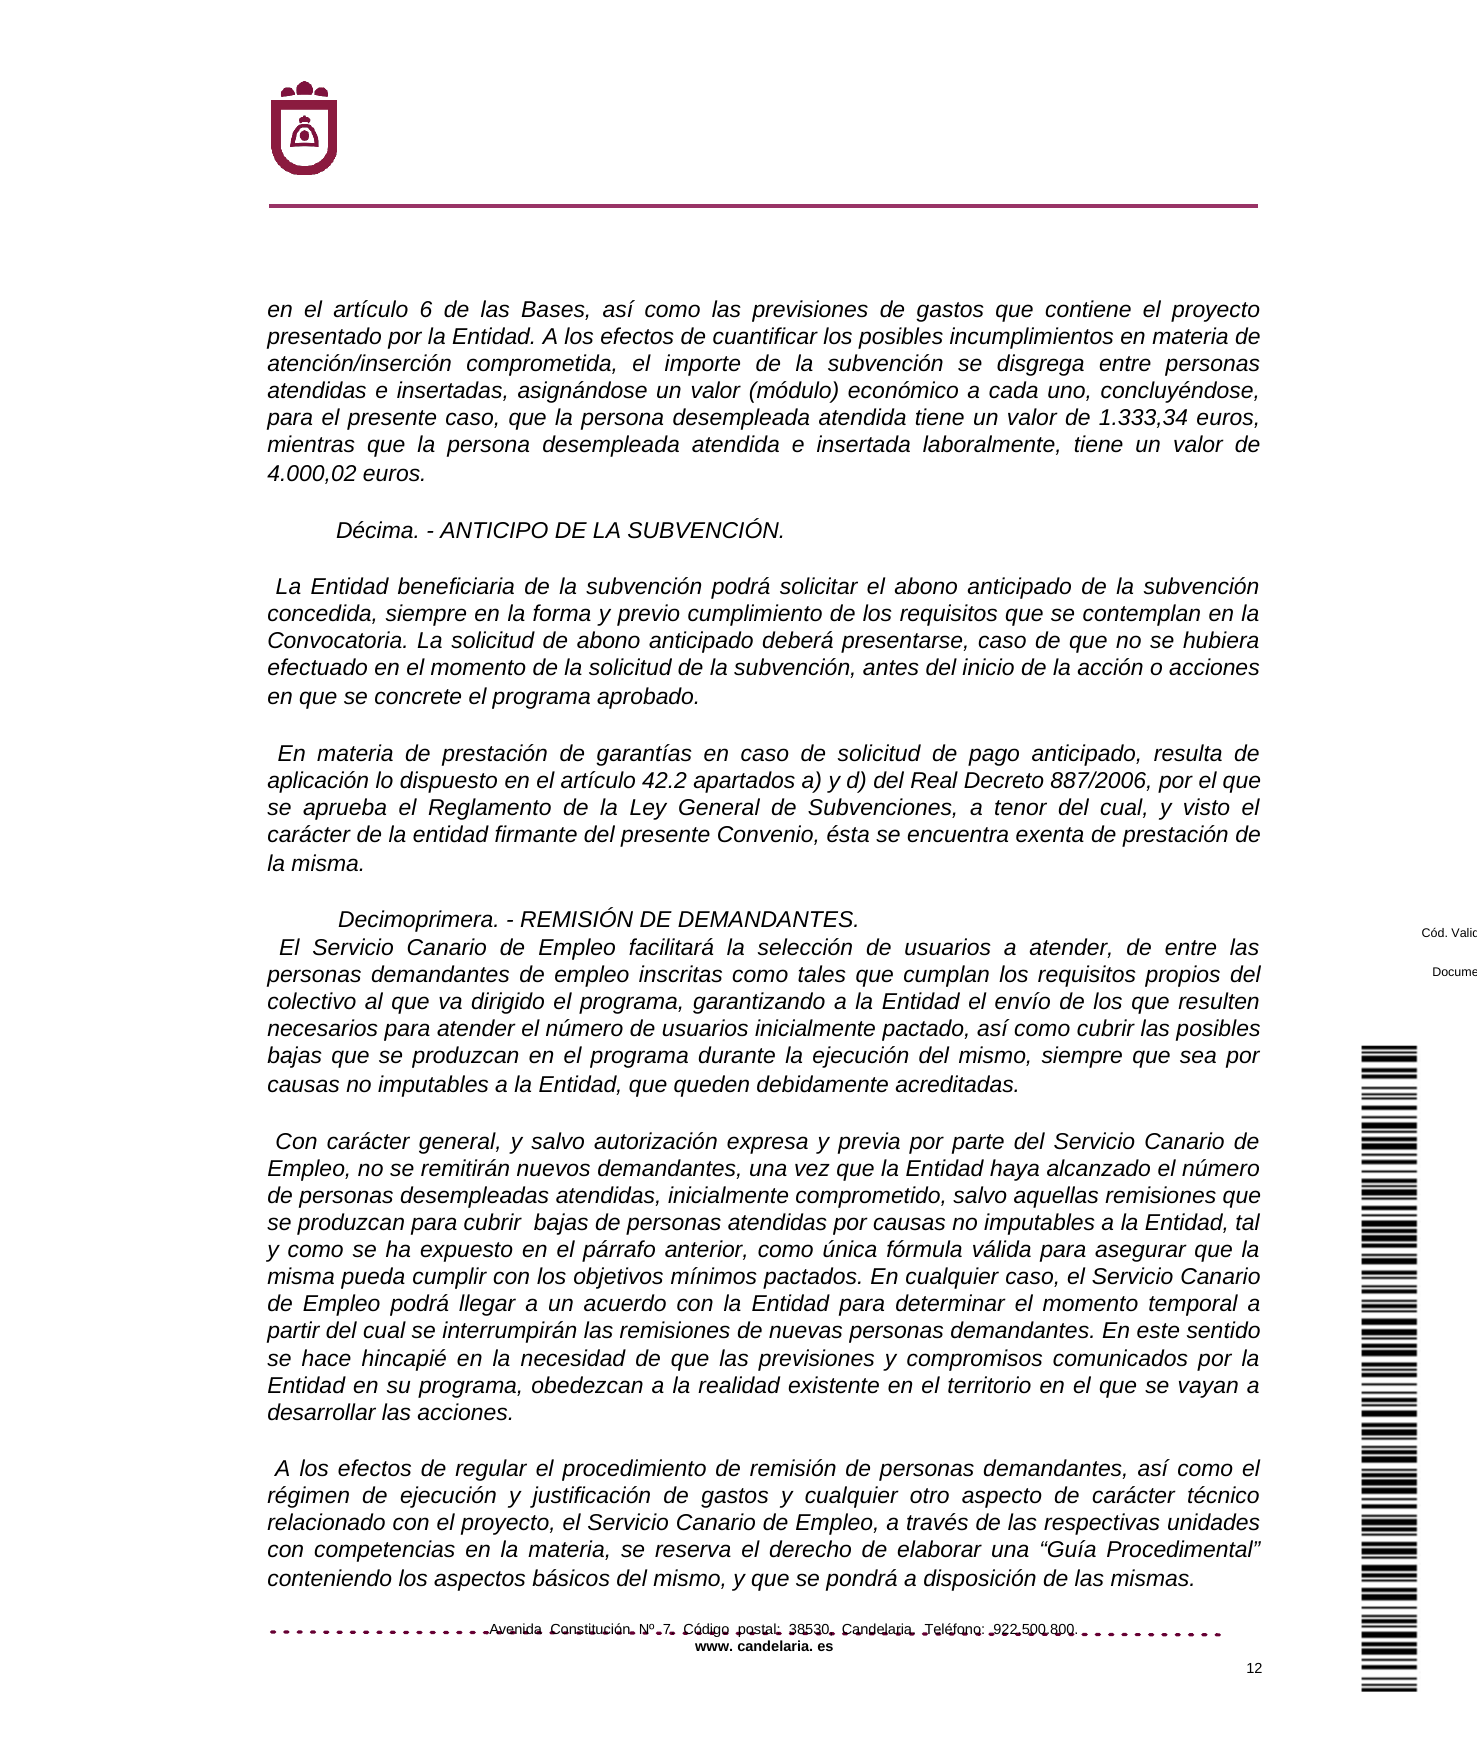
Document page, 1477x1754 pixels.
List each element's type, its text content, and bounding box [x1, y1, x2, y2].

text Con carácter general, y salvo autorización expresa y previa por parte del Servicio Canario de Empleo, no se remitirán nuevos demandantes, una vez que la Entidad haya alcanzado el número de personas desempleadas atendidas, inicialmente comprometido, salvo aquellas remisiones que se produzcan para cubrir bajas de personas atendidas por causas no imputables a la Entidad, tal y como se ha expuesto en el párrafo anterior, como única fórmula válida para asegurar que la misma pueda cumplir con los objetivos mínimos pactados. En cualquier caso, el Servicio Canario de Empleo podrá llegar a un acuerdo con la Entidad para determinar el momento temporal a partir del cual se interrumpirán las remisiones de nuevas personas demandantes. En este sentido se hace hincapié en la necesidad de que las previsiones y compromisos comunicados por la Entidad en su programa, obedezcan a la realidad existente en el territorio en el que se vayan a desarrollar las acciones. [266, 1128, 1263, 1425]
text Décima. - ANTICIPO DE LA SUBVENCIÓN. [266, 517, 1268, 543]
text En materia de prestación de garantías en caso de solicitud de pago anticipado, resulta de aplicación lo dispuesto en el artículo 42.2 apartados a) y d) del Real Decreto 887/2006, por el que se aprueba el Reglamento de la Ley General de Subvenciones, a tenor del cual, y visto el carácter de la entidad firmante del presente Convenio, ésta se encuentra exenta de prestación de la misma. [266, 739, 1263, 877]
picture [271, 81, 337, 175]
text La Entidad beneficiaria de la subvención podrá solicitar el abono anticipado de la subvención concedida, siempre en la forma y previo cumplimiento de los requisitos que se contemplan en la Convocatoria. La solicitud de abono anticipado deberá presentarse, caso de que no se hubiera efectuado en el momento de la solicitud de la subvención, antes del inicio de la acción o acciones en que se concrete el programa aprobado. [266, 573, 1263, 710]
text El Servicio Canario de Empleo facilitará la selección de usuarios a atender, de entre las personas demandantes de empleo inscritas como tales que cumplan los requisitos propios del colectivo al que va dirigido el programa, garantizando a la Entidad el envío de los que resulten necesarios para atender el número de usuarios inicialmente pactado, así como cubrir las posibles bajas que se produzcan en el programa durante la ejecución del mismo, siempre que sea por causas no imputables a la Entidad, que queden debidamente acreditadas. [266, 934, 1263, 1098]
text Decimoprimera. - REMISIÓN DE DEMANDANTES. [266, 906, 1268, 933]
picture [1362, 1046, 1420, 1691]
text A los efectos de regular el procedimiento de remisión de personas demandantes, así como el régimen de ejecución y justificación de gastos y cualquier otro aspecto de carácter técnico relacionado con el proyecto, el Servicio Canario de Empleo, a través de las respectivas unidades con competencias en la materia, se reserva el derecho de elaborar una “Guía Procedimental” conteniendo los aspectos básicos del mismo, y que se pondrá a disposición de las mismas. [266, 1455, 1263, 1592]
